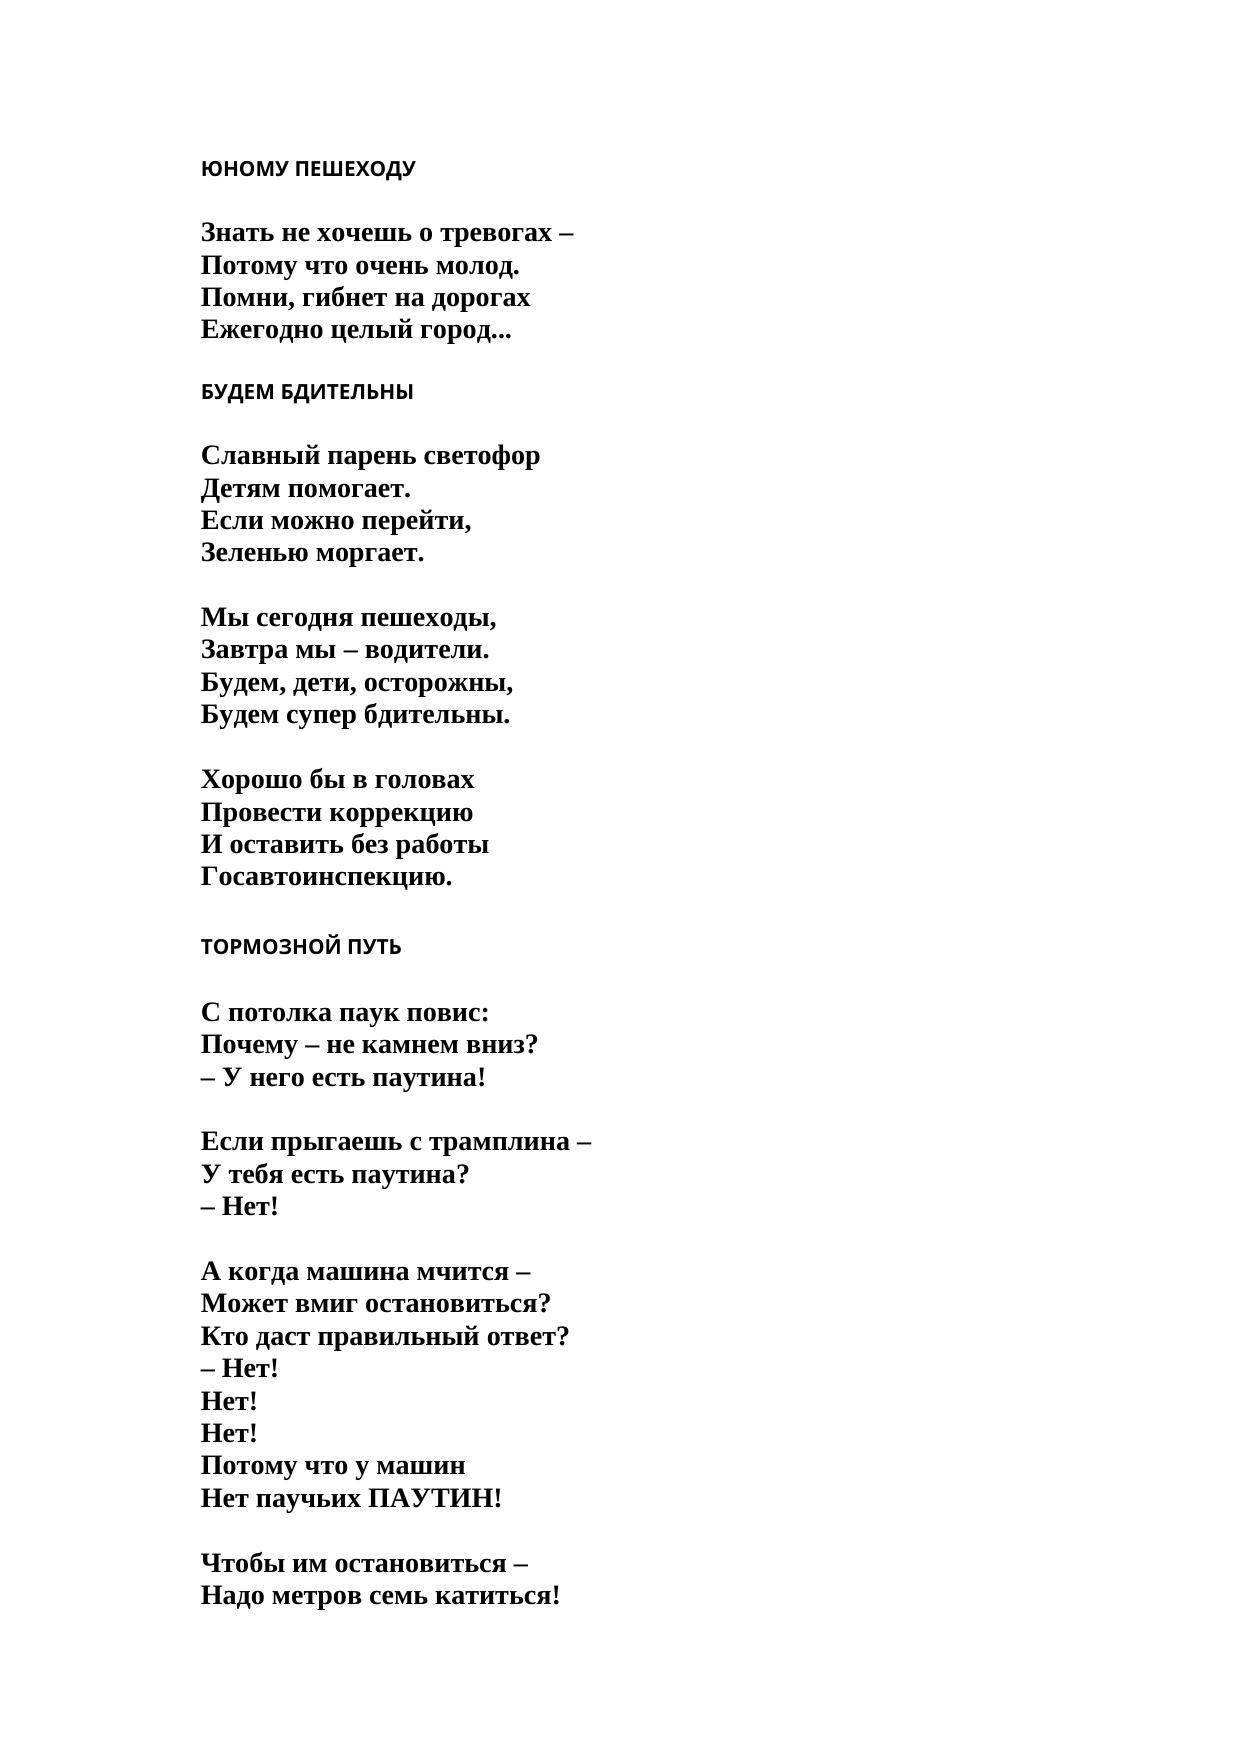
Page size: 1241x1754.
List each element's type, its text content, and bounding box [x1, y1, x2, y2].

text Завтра мы – водители. [201, 633, 1128, 665]
text Если можно перейти, [201, 503, 1128, 535]
text Хорошо бы в головах [201, 762, 1128, 794]
text Провести коррекцию [201, 794, 1128, 827]
text Детям помогает. [201, 471, 1128, 503]
text Зеленью моргает. [201, 535, 1128, 568]
text ЮНОМУ ПЕШЕХОДУ Знать не хочешь о тревогах – Потому что очень молод. Помни, гибнет на дорогах Ежегодно целый город... [201, 118, 1128, 345]
text Будем, дети, осторожны, [201, 665, 1128, 697]
text Будем супер бдительны. [201, 697, 1128, 730]
text Славный парень светофор [201, 438, 1128, 471]
text Мы сегодня пешеходы, [201, 600, 1128, 633]
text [201, 924, 1128, 1610]
text Госавтоинспекцию. [201, 859, 1128, 892]
text И оставить без работы [201, 827, 1128, 859]
text БУДЕМ БДИТЕЛЬНЫ [201, 377, 1128, 406]
